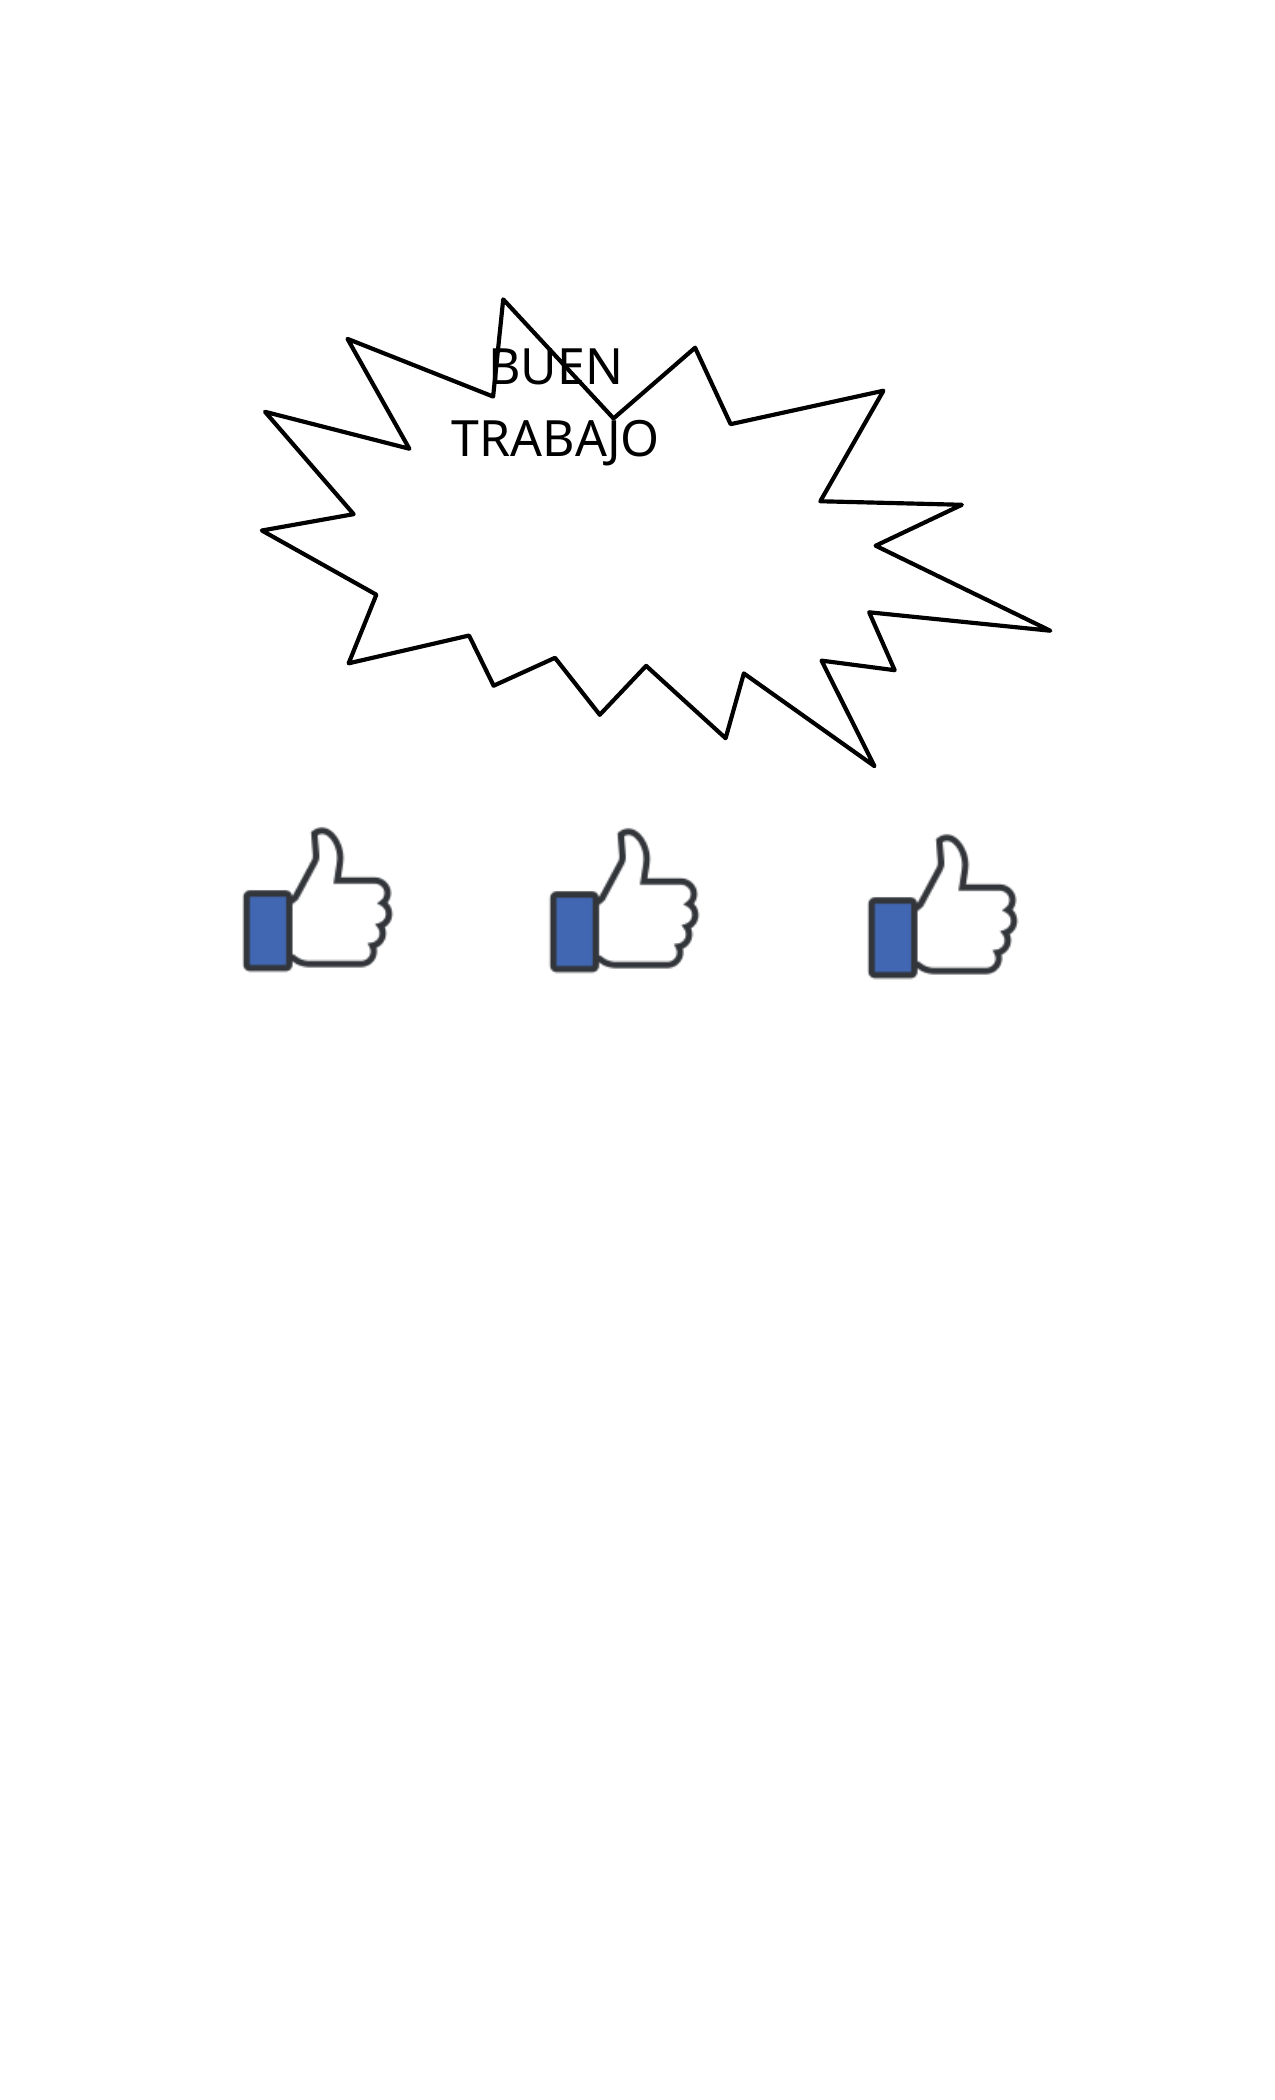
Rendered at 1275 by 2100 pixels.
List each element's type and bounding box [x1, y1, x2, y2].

picture [826, 821, 1057, 996]
picture [201, 813, 432, 989]
picture [508, 815, 739, 990]
